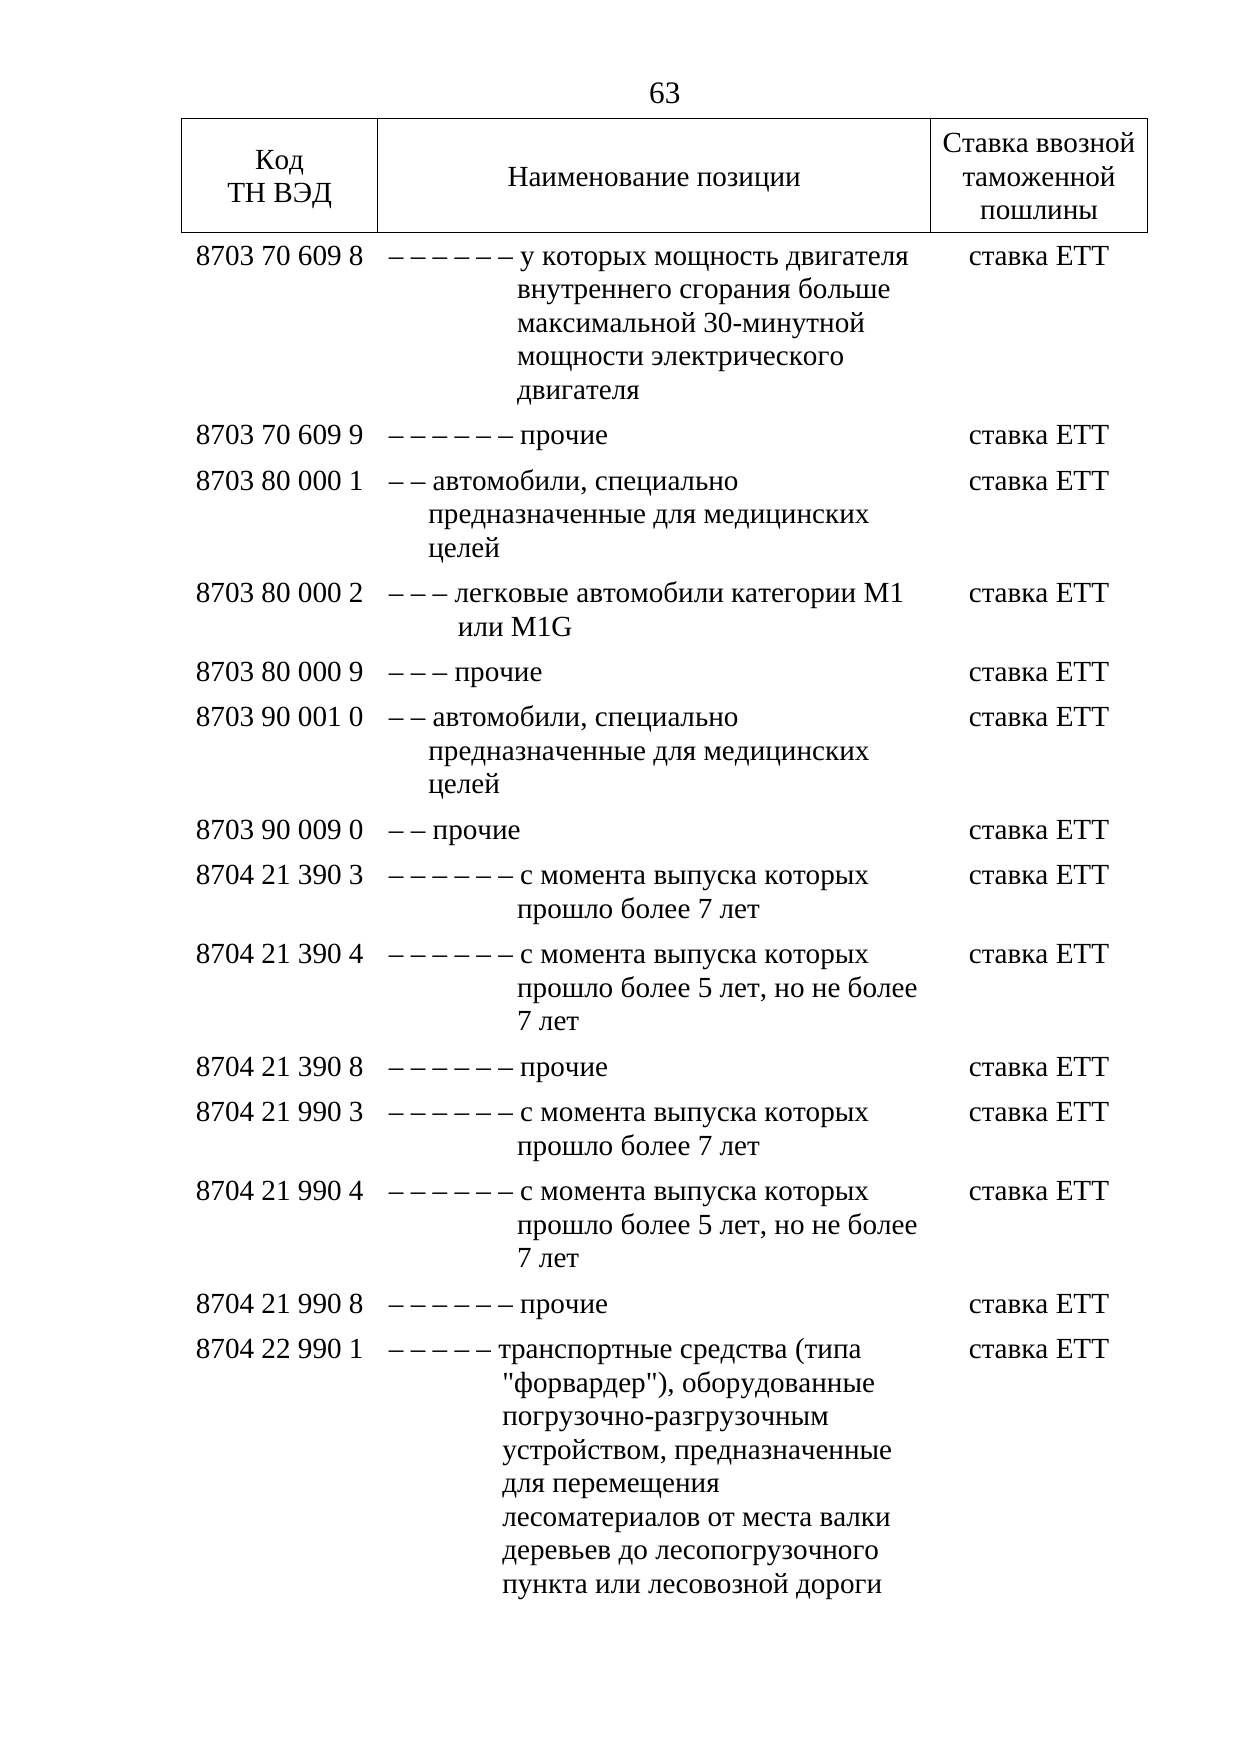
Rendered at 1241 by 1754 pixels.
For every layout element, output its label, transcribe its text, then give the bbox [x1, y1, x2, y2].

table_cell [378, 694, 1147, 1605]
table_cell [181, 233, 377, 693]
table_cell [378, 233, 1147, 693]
table_header Код ТН ВЭД [182, 119, 377, 232]
table_header Ставка ввозной таможенной пошлины [931, 119, 1147, 232]
table_header Наименование позиции [378, 119, 930, 232]
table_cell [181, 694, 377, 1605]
